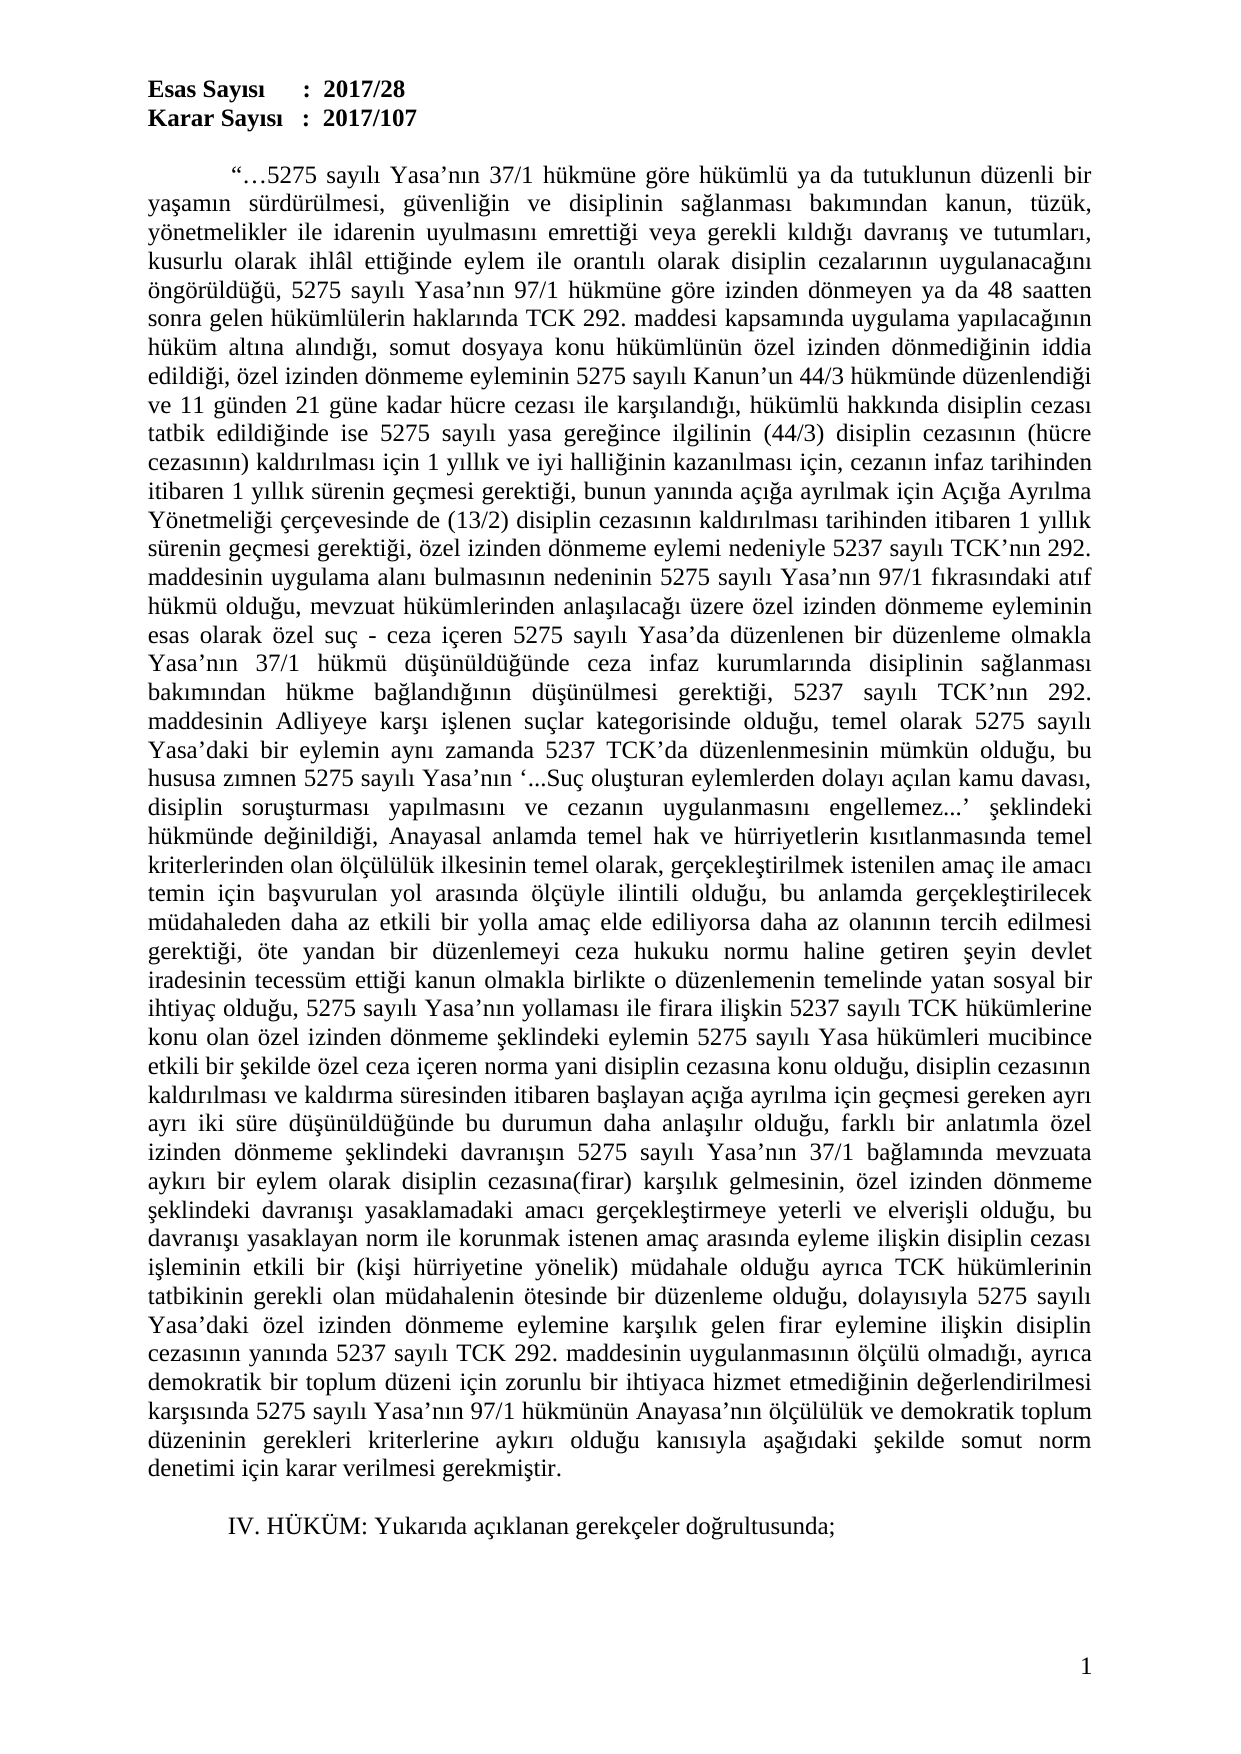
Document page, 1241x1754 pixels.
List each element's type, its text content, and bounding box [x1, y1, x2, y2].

text IV. HÜKÜM: Yukarıda açıklanan gerekçeler doğrultusunda; [148, 1511, 1093, 1540]
text “…5275 sayılı Yasa’nın 37/1 hükmüne göre hükümlü ya da tutuklunun düzenli bir yaşamın sürdürülmesi, güvenliğin ve disiplinin sağlanması bakımından kanun, tüzük, yönetmelikler ile idarenin uyulmasını emrettiği veya gerekli kıldığı davranış ve tutumları, kusurlu olarak ihlâl ettiğinde eylem ile orantılı olarak disiplin cezalarının uygulanacağını öngörüldüğü, 5275 sayılı Yasa’nın 97/1 hükmüne göre izinden dönmeyen ya da 48 saatten sonra gelen hükümlülerin haklarında TCK 292. maddesi kapsamında uygulama yapılacağının hüküm altına alındığı, somut dosyaya konu hükümlünün özel izinden dönmediğinin iddia edildiği, özel izinden dönmeme eyleminin 5275 sayılı Kanun’un 44/3 hükmünde düzenlendiği ve 11 günden 21 güne kadar hücre cezası ile karşılandığı, hükümlü hakkında disiplin cezası tatbik edildiğinde ise 5275 sayılı yasa gereğince ilgilinin (44/3) disiplin cezasının (hücre cezasının) kaldırılması için 1 yıllık ve iyi halliğinin kazanılması için, cezanın infaz tarihinden itibaren 1 yıllık sürenin geçmesi gerektiği, bunun yanında açığa ayrılmak için Açığa Ayrılma Yönetmeliği çerçevesinde de (13/2) disiplin cezasının kaldırılması tarihinden itibaren 1 yıllık sürenin geçmesi gerektiği, özel izinden dönmeme eylemi nedeniyle 5237 sayılı TCK’nın 292. maddesinin uygulama alanı bulmasının nedeninin 5275 sayılı Yasa’nın 97/1 fıkrasındaki atıf hükmü olduğu, mevzuat hükümlerinden anlaşılacağı üzere özel izinden dönmeme eyleminin esas olarak özel suç - ceza içeren 5275 sayılı Yasa’da düzenlenen bir düzenleme olmakla Yasa’nın 37/1 hükmü düşünüldüğünde ceza infaz kurumlarında disiplinin sağlanması bakımından hükme bağlandığının düşünülmesi gerektiği, 5237 sayılı TCK’nın 292. maddesinin Adliyeye karşı işlenen suçlar kategorisinde olduğu, temel olarak 5275 sayılı Yasa’daki bir eylemin aynı zamanda 5237 TCK’da düzenlenmesinin mümkün olduğu, bu hususa zımnen 5275 sayılı Yasa’nın ‘...Suç oluşturan eylemlerden dolayı açılan kamu davası, disiplin soruşturması yapılmasını ve cezanın uygulanmasını engellemez...’ şeklindeki hükmünde değinildiği, Anayasal anlamda temel hak ve hürriyetlerin kısıtlanmasında temel kriterlerinden olan ölçülülük ilkesinin temel olarak, gerçekleştirilmek istenilen amaç ile amacı temin için başvurulan yol arasında ölçüyle ilintili olduğu, bu anlamda gerçekleştirilecek müdahaleden daha az etkili bir yolla amaç elde ediliyorsa daha az olanının tercih edilmesi gerektiği, öte yandan bir düzenlemeyi ceza hukuku normu haline getiren şeyin devlet iradesinin tecessüm ettiği kanun olmakla birlikte o düzenlemenin temelinde yatan sosyal bir ihtiyaç olduğu, 5275 sayılı Yasa’nın yollaması ile firara ilişkin 5237 sayılı TCK hükümlerine konu olan özel izinden dönmeme şeklindeki eylemin 5275 sayılı Yasa hükümleri mucibince etkili bir şekilde özel ceza içeren norma yani disiplin cezasına konu olduğu, disiplin cezasının kaldırılması ve kaldırma süresinden itibaren başlayan açığa ayrılma için geçmesi gereken ayrı ayrı iki süre düşünüldüğünde bu durumun daha anlaşılır olduğu, farklı bir anlatımla özel izinden dönmeme şeklindeki davranışın 5275 sayılı Yasa’nın 37/1 bağlamında mevzuata aykırı bir eylem olarak disiplin cezasına(firar) karşılık gelmesinin, özel izinden dönmeme şeklindeki davranışı yasaklamadaki amacı gerçekleştirmeye yeterli ve elverişli olduğu, bu davranışı yasaklayan norm ile korunmak istenen amaç arasında eyleme ilişkin disiplin cezası işleminin etkili bir (kişi hürriyetine yönelik) müdahale olduğu ayrıca TCK hükümlerinin tatbikinin gerekli olan müdahalenin ötesinde bir düzenleme olduğu, dolayısıyla 5275 sayılı Yasa’daki özel izinden dönmeme eylemine karşılık gelen firar eylemine ilişkin disiplin cezasının yanında 5237 sayılı TCK 292. maddesinin uygulanmasının ölçülü olmadığı, ayrıca demokratik bir toplum düzeni için zorunlu bir ihtiyaca hizmet etmediğinin değerlendirilmesi karşısında 5275 sayılı Yasa’nın 97/1 hükmünün Anayasa’nın ölçülülük ve demokratik toplum düzeninin gerekleri kriterlerine aykırı olduğu kanısıyla aşağıdaki şekilde somut norm denetimi için karar verilmesi gerekmiştir. [148, 160, 1093, 1482]
